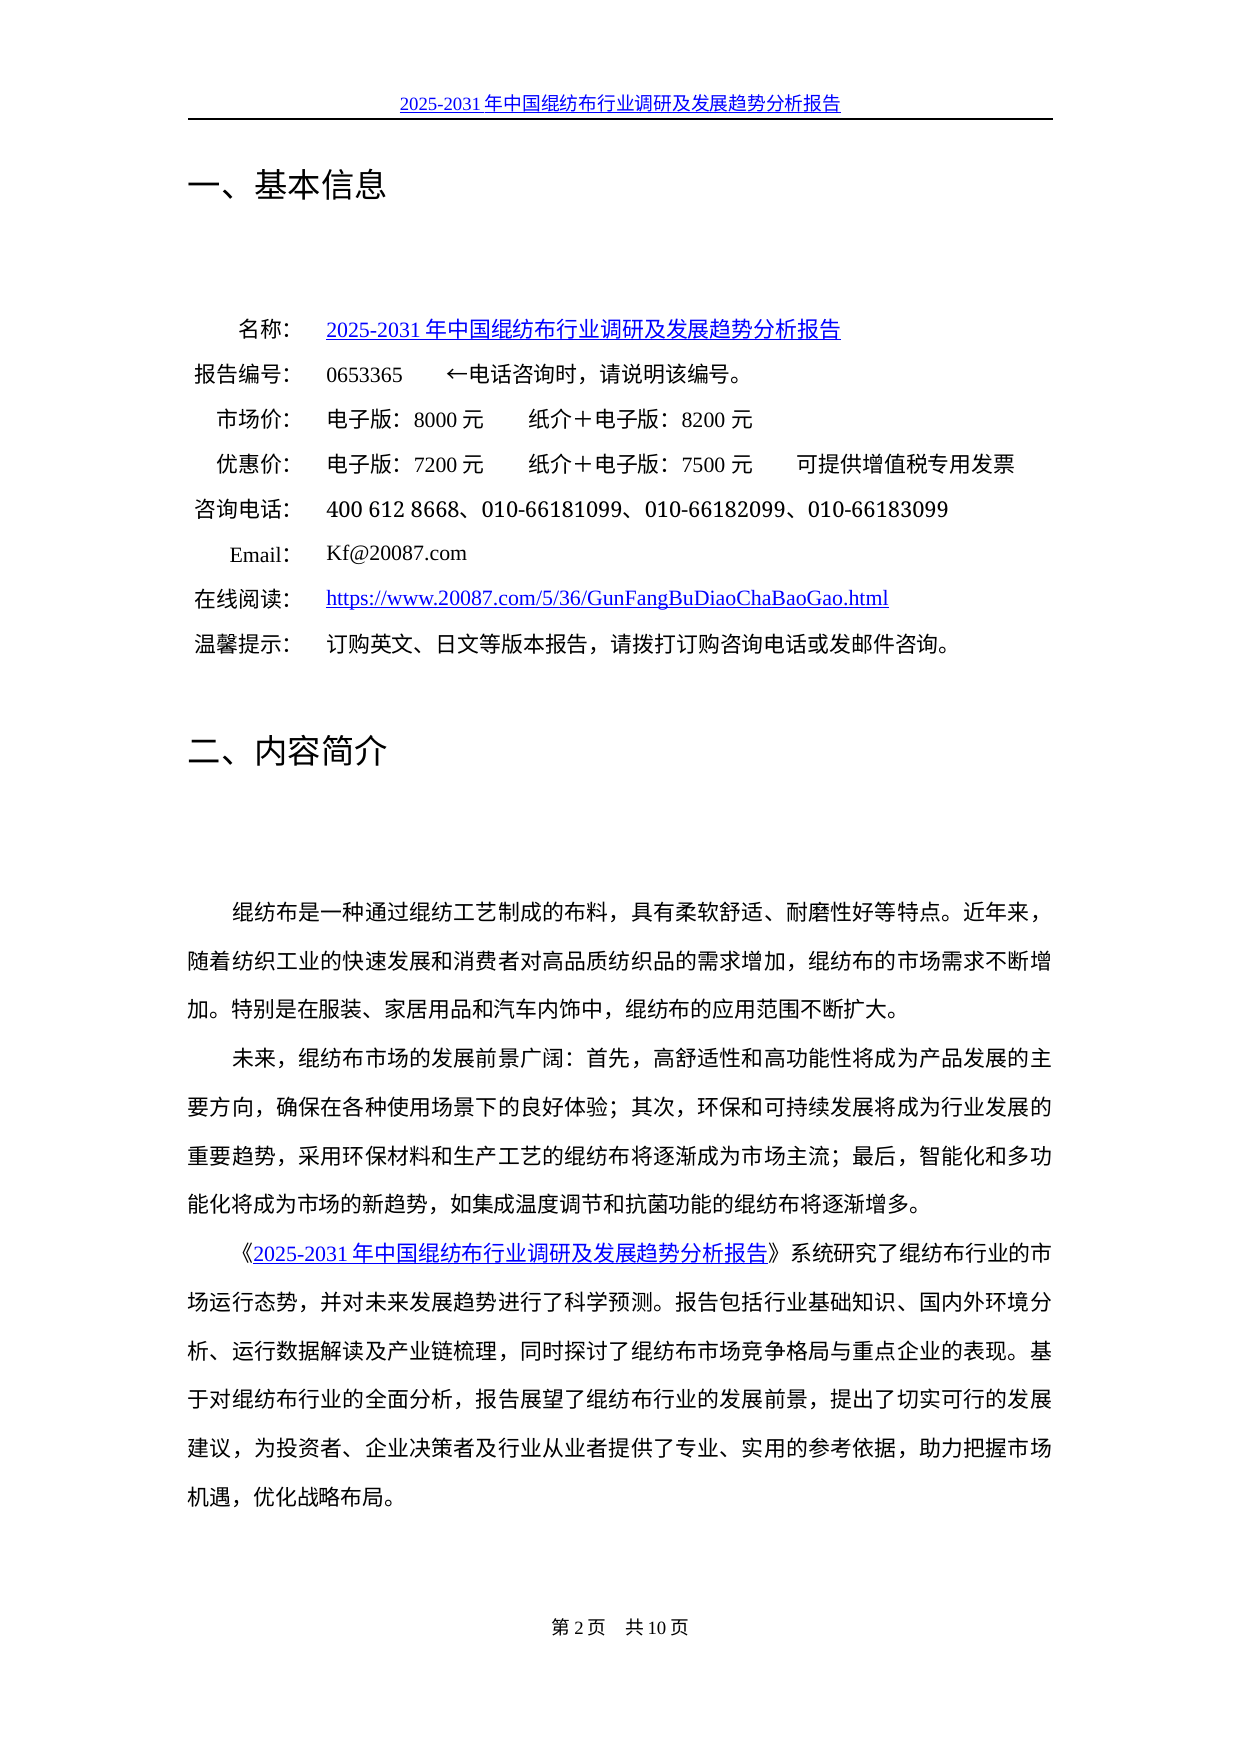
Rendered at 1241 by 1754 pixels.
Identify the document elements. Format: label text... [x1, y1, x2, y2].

table_cell [315, 582, 1073, 627]
table_cell 咨询电话： [167, 492, 315, 537]
table_header 名称： [167, 312, 315, 357]
table_cell 电子版：7200 元 纸介＋电子版：7500 元 可提供增值税专用发票 [315, 447, 1073, 492]
title 二、内容简介 [187, 717, 1053, 782]
table_cell 订购英文、日文等版本报告，请拨打订购咨询电话或发邮件咨询。 [315, 627, 1073, 672]
table_cell 市场价： [167, 402, 315, 447]
table_cell Email： [167, 537, 315, 582]
table_cell Kf@20087.com [315, 537, 1073, 582]
table_cell 温馨提示： [167, 627, 315, 672]
table_cell 0653365 ←电话咨询时，请说明该编号。 [315, 357, 1073, 402]
title 一、基本信息 [187, 150, 1053, 215]
table_cell 400 612 8668、010-66181099、010-66182099、010-66183099 [315, 492, 1073, 537]
table_header 2025-2031年中国绲纺布行业调研及发展趋势分析报告 [315, 312, 1073, 357]
table_cell 在线阅读： [167, 582, 315, 627]
table_cell 优惠价： [167, 447, 315, 492]
table_cell 报告编号： [167, 357, 315, 402]
table_cell 电子版：8000 元 纸介＋电子版：8200 元 [315, 402, 1073, 447]
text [187, 894, 1053, 1512]
